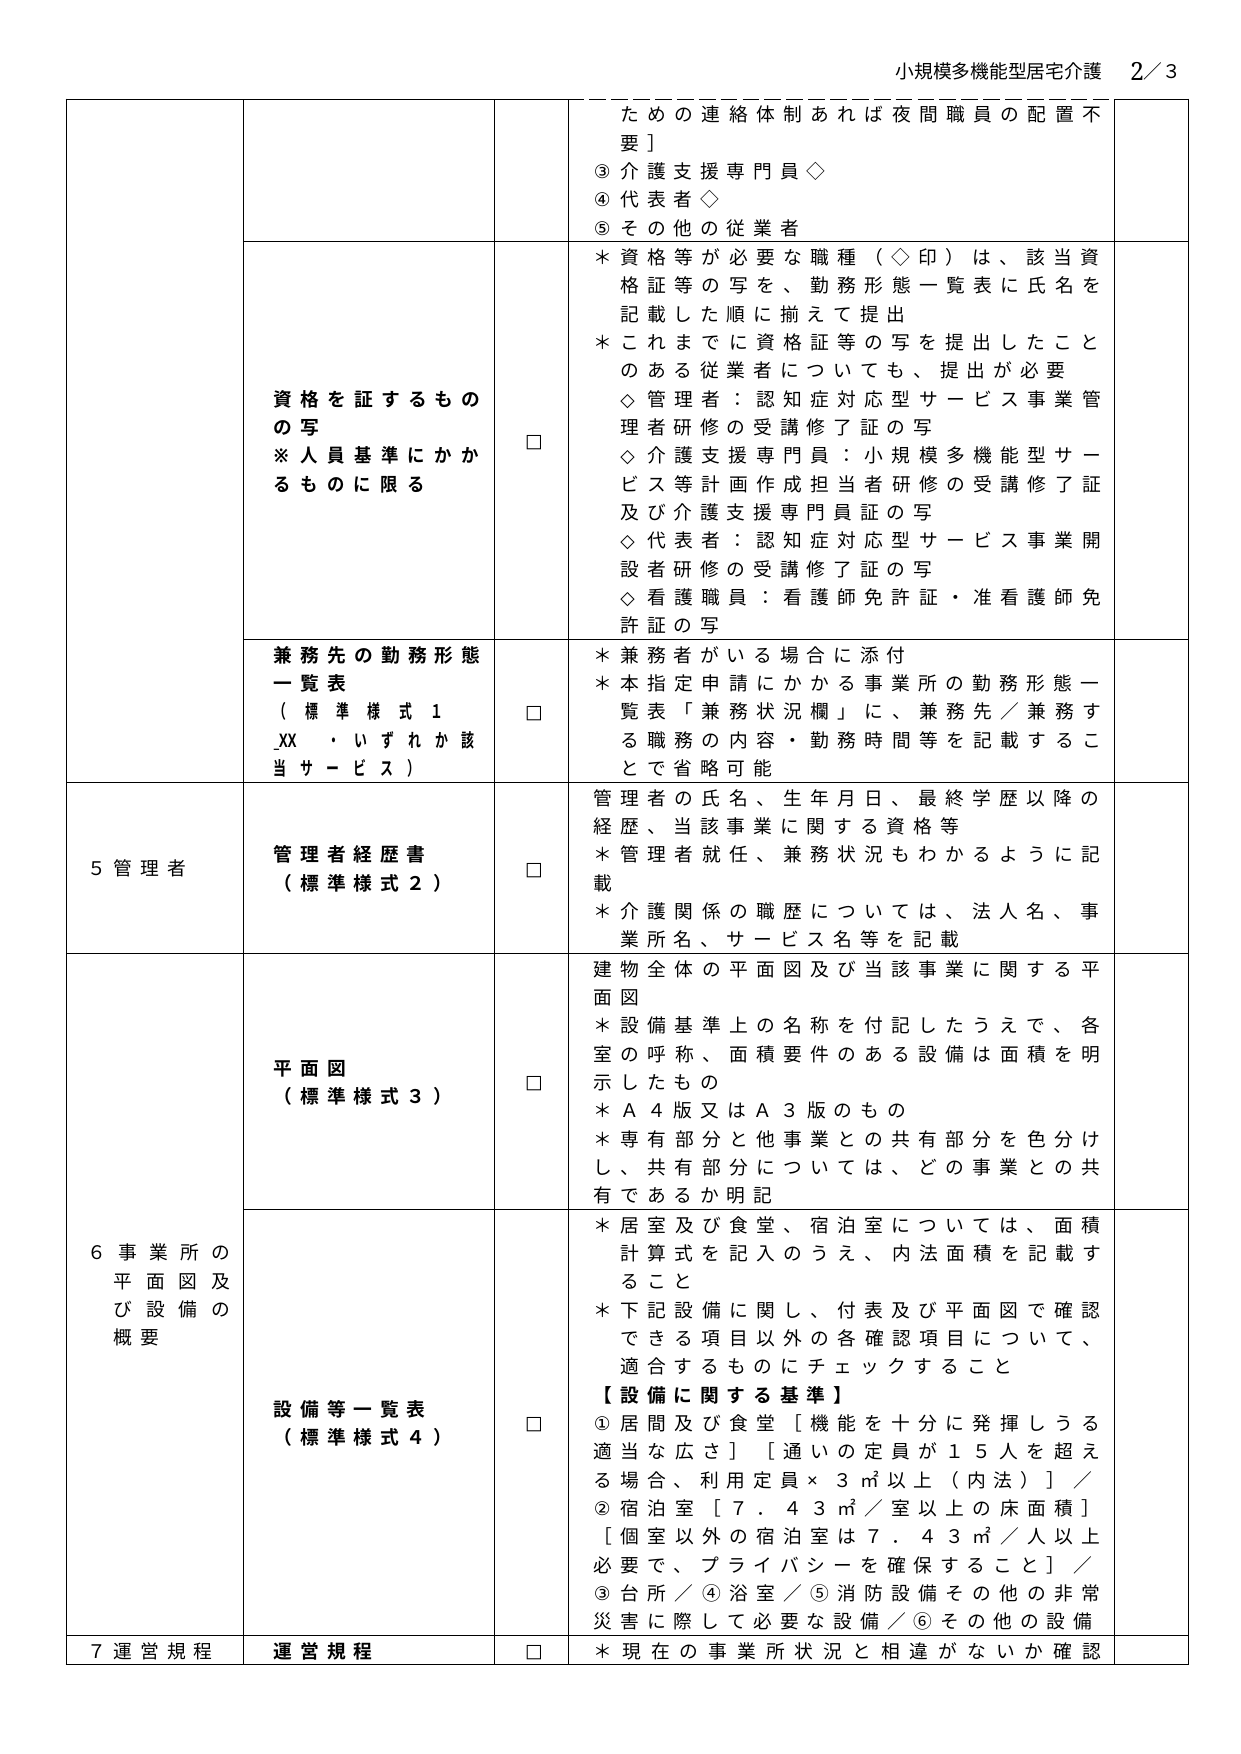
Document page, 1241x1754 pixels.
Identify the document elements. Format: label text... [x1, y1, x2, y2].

table_cell 管理者の氏名、生年月日、最終学歴以降の経歴、当該事業に関する資格等 ＊管理者就任、兼務状況もわかるように記載 ＊介護関係の職歴については、法人名、事業所名、サービス名等を記載 [569, 783, 1114, 953]
table_cell □ [495, 640, 568, 782]
table_cell □ [495, 783, 568, 953]
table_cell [569, 1636, 1114, 1664]
table_cell 設備等一覧表 （標準様式４） [244, 1210, 494, 1635]
table_cell 管理者経歴書 （標準様式２） [244, 783, 494, 953]
table_cell □ [495, 954, 568, 1209]
table_cell [1115, 1636, 1188, 1664]
table_cell □ [495, 1210, 568, 1635]
table_cell ＊兼務者がいる場合に添付 ＊本指定申請にかかる事業所の勤務形態一覧表「兼務状況欄」に、兼務先／兼務する職務の内容・勤務時間等を記載することで省略可能 [569, 640, 1114, 782]
table_cell 平面図 （標準様式３） [244, 954, 494, 1209]
table_cell □ [495, 1636, 568, 1664]
table_cell [1115, 242, 1188, 639]
table_cell [1115, 783, 1188, 953]
table_cell ＊資格等が必要な職種（◇印）は、該当資格証等の写を、勤務形態一覧表に氏名を記載した順に揃えて提出 ＊これまでに資格証等の写を提出したことのある従業者についても、提出が必要 ◇管理者：認知症対応型サービス事業管理者研修の受講修了証の写 ◇介護支援専門員：小規模多機能型サービス等計画作成担当者研修の受講修了証及び介護支援専門員証の写 ◇代表者：認知症対応型サービス事業開設者研修の受講修了証の写 ◇看護職員：看護師免許証・准看護師免許証の写 [569, 242, 1114, 639]
table_cell ６事業所の平面図及び設備の概要 [67, 954, 243, 1635]
table_cell 建物全体の平面図及び当該事業に関する平面図 ＊設備基準上の名称を付記したうえで、各室の呼称、面積要件のある設備は面積を明示したもの ＊Ａ４版又はＡ３版のもの ＊専有部分と他事業との共有部分を色分けし、共有部分については、どの事業との共有であるか明記 [569, 954, 1114, 1209]
table_cell [1115, 954, 1188, 1209]
table_cell ７運営規程 [67, 1636, 243, 1664]
table_cell ５管理者 [67, 783, 243, 953]
table_cell [1115, 1210, 1188, 1635]
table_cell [569, 99, 1114, 241]
table_cell 運営規程 [244, 1636, 494, 1664]
table_cell 資格を証するものの写 ※人員基準にかかるものに限る [244, 242, 494, 639]
table_cell 兼務先の勤務形態一覧表 （標準様式１_XX・いずれか該当サービス） [244, 640, 494, 782]
table_cell □ [495, 242, 568, 639]
table_cell [1115, 640, 1188, 782]
table_cell ＊居室及び食堂、宿泊室については、面積計算式を記入のうえ、内法面積を記載すること ＊下記設備に関し、付表及び平面図で確認できる項目以外の各確認項目について、適合するものにチェックすること 【設備に関する基準】 ①居間及び食堂［機能を十分に発揮しうる適当な広さ］［通いの定員が１５人を超える場合、利用定員×３㎡以上（内法）］／ ②宿泊室［７．４３㎡／室以上の床面積］［個室以外の宿泊室は７．４３㎡／人以上必要で、プライバシーを確保すること］／ ③台所／④浴室／⑤消防設備その他の非常災害に際して必要な設備／⑥その他の設備 [569, 1210, 1114, 1635]
